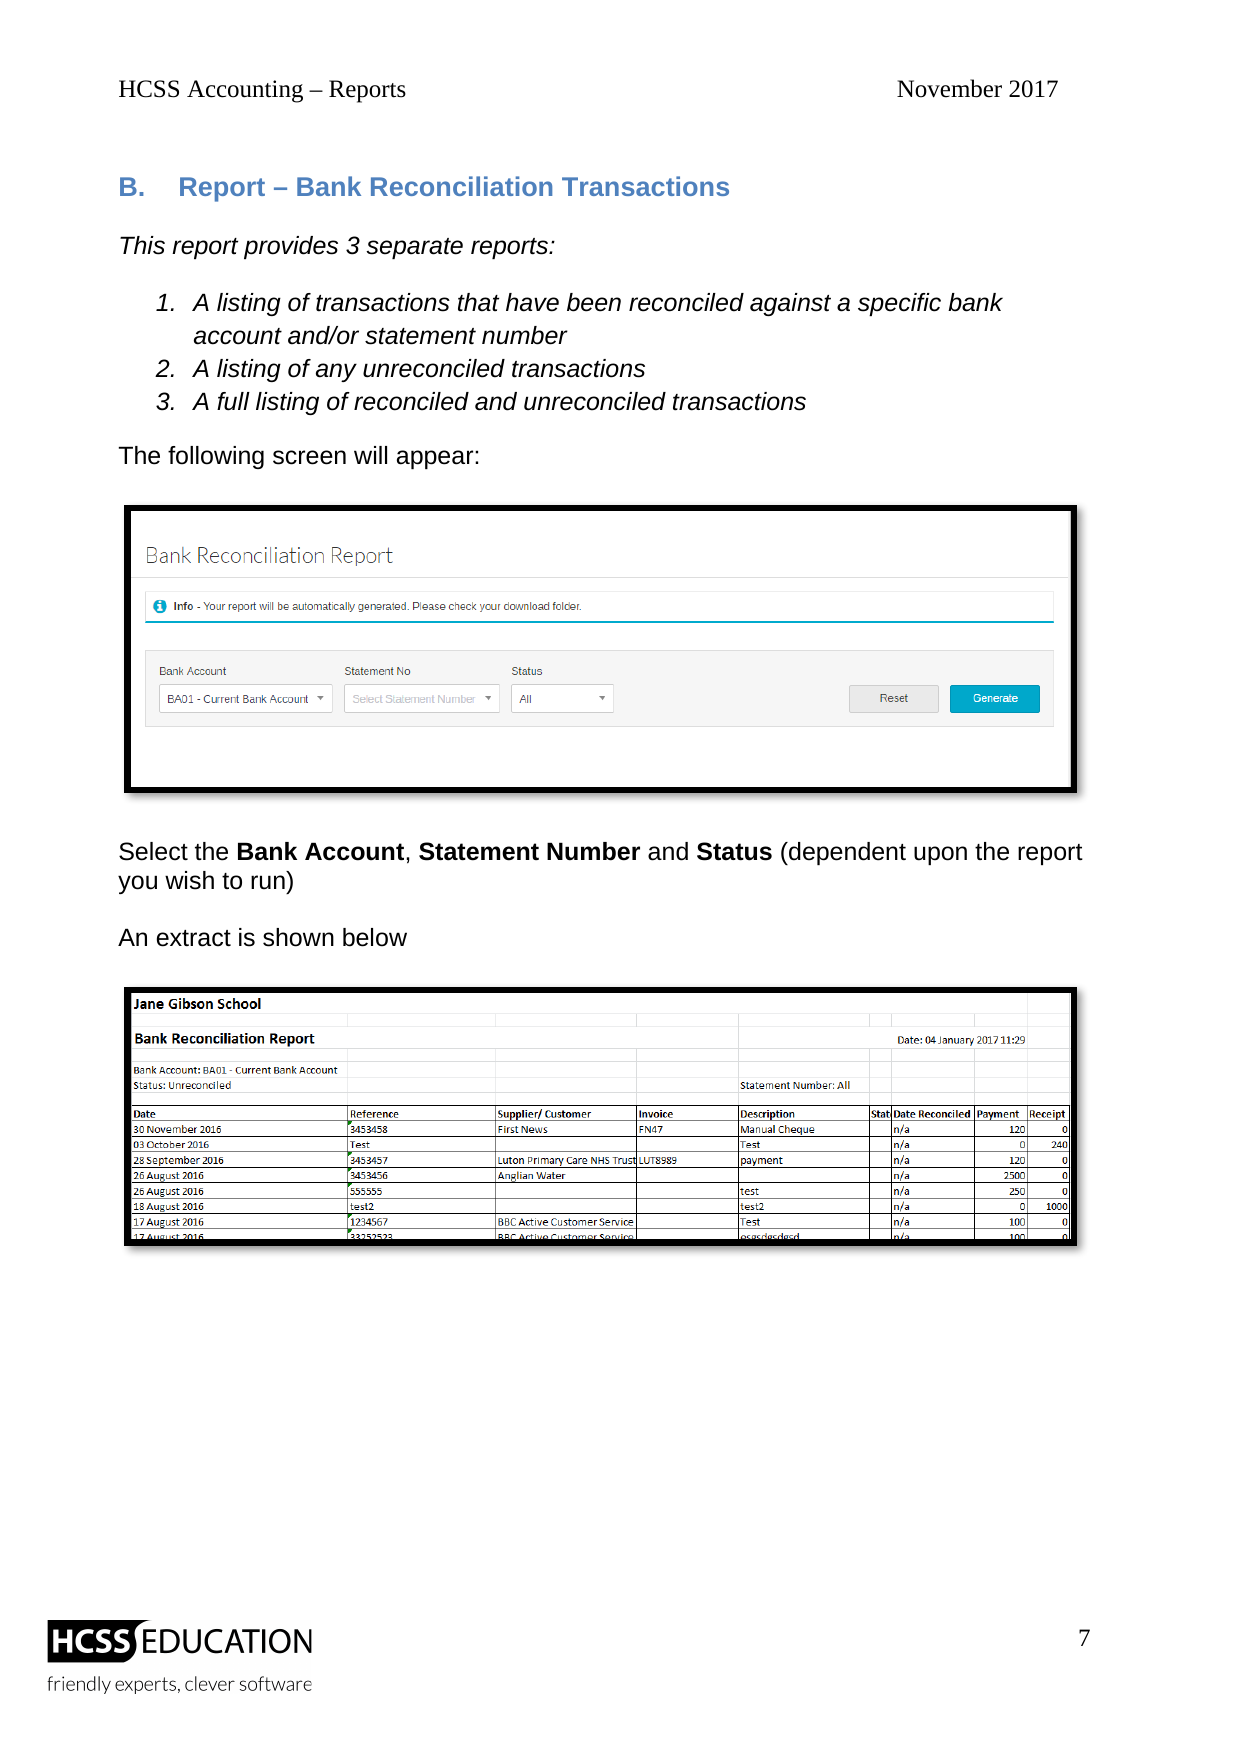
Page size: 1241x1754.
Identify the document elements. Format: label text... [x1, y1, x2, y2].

subtitle Report – Bank Reconciliation Transactions [118, 171, 1090, 202]
text This report provides 3 separate reports: [118, 231, 1090, 259]
list A full listing of reconciled and unreconciled transactions [156, 387, 1090, 416]
text An extract is shown below [118, 923, 1090, 952]
text Select the Bank Account, Statement Number and Status (dependent upon the report you wish to run) [118, 837, 1090, 894]
picture [131, 511, 1071, 787]
picture [131, 993, 1071, 1239]
list A listing of transactions that have been reconciled against a specific bank account and/or statement number [156, 288, 1090, 350]
text The following screen will appear: [118, 441, 1090, 470]
list A listing of any unreconciled transactions [156, 354, 1090, 383]
picture [47, 1620, 312, 1694]
